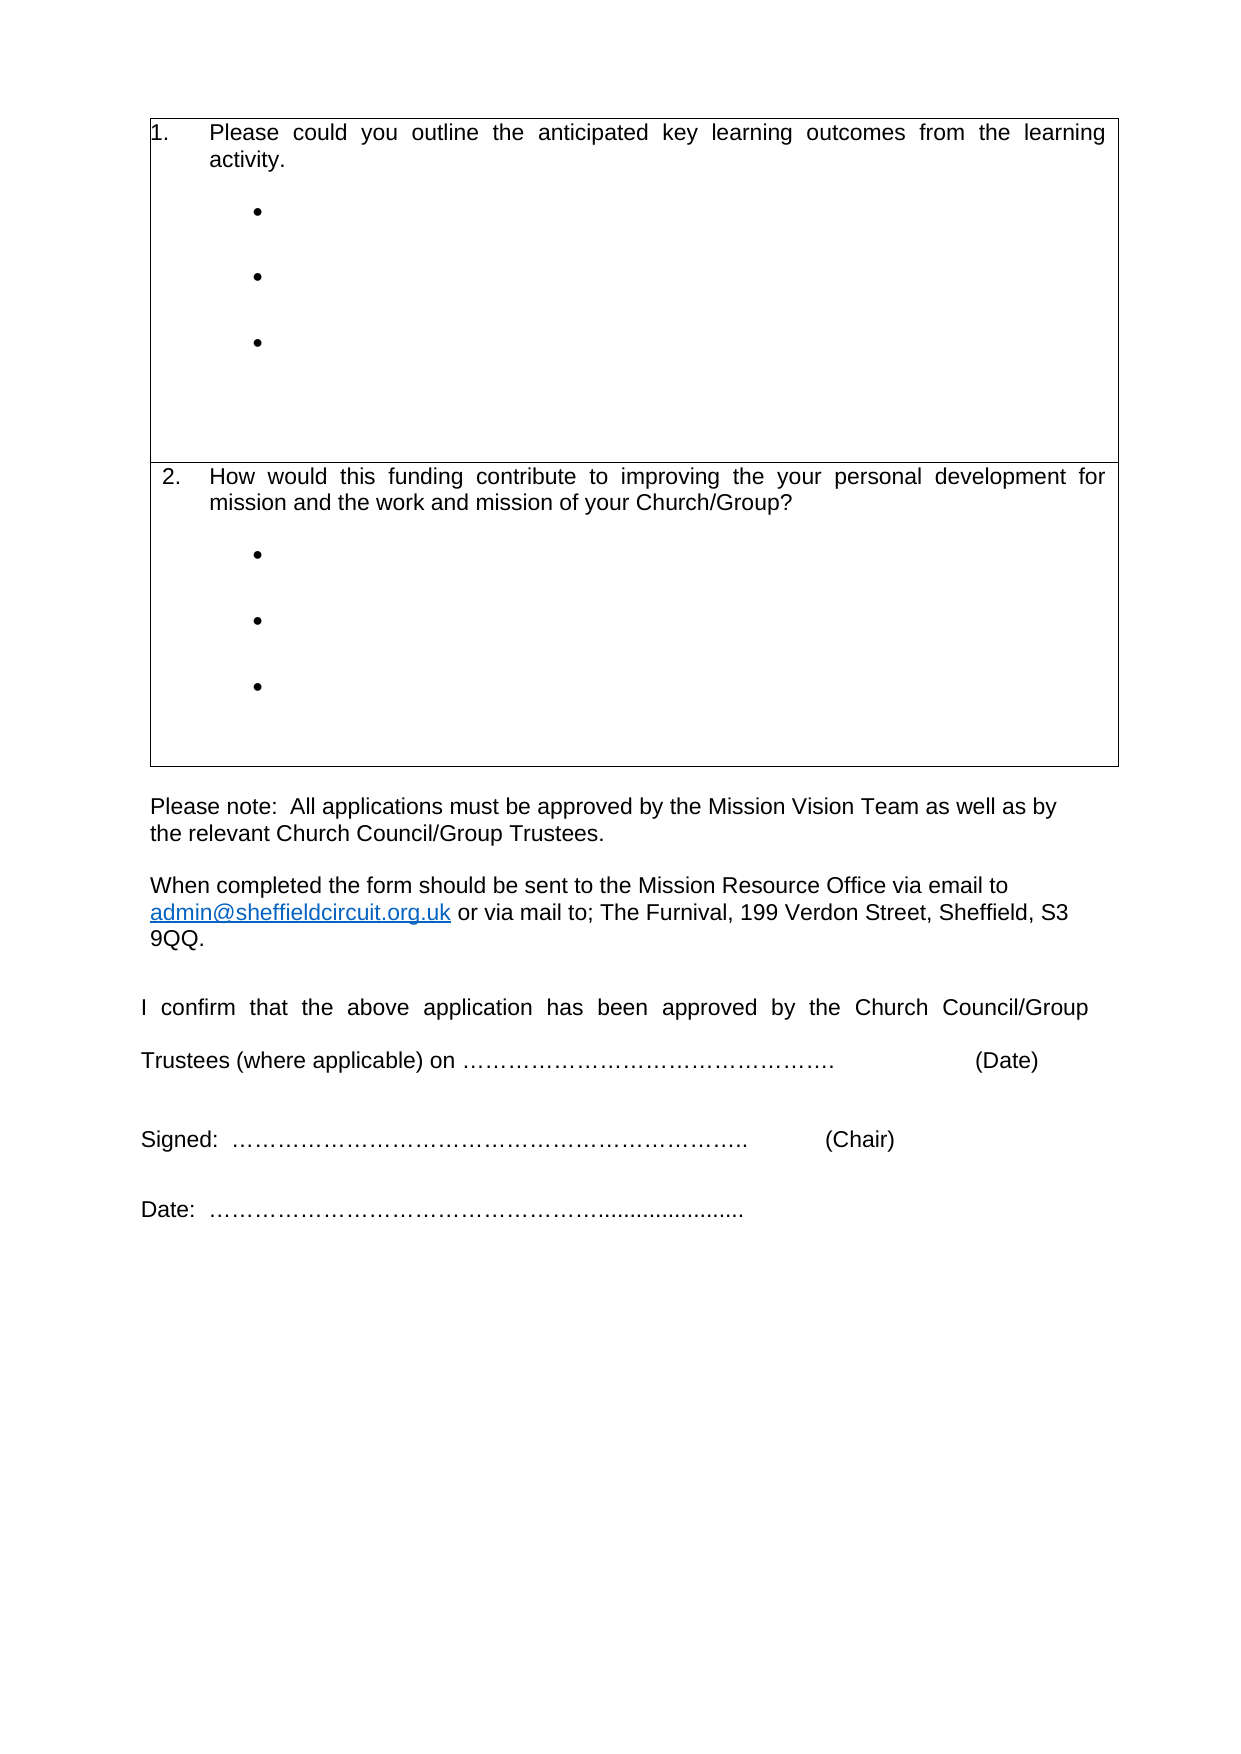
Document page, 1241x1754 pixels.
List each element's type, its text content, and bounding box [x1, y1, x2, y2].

text I confirm that the above application has been approved by the Church Council/Group Trustees (where applicable) on …………………………………………. (Date) [141, 994, 1090, 1073]
text Please note: All applications must be approved by the Mission Vision Team as well as by the relevant Church Council/Group Trustees. [150, 793, 1090, 846]
text Date: ……………………………………………....................... [141, 1196, 1090, 1222]
text Signed: ………………………………………………………….. (Chair) [141, 1126, 1090, 1152]
table_header Please could you outline the anticipated key learning outcomes from the learning activity. [151, 119, 1118, 462]
table_cell How would this funding contribute to improving the your personal development for mission and the work and mission of your Church/Group? [151, 463, 1118, 766]
text When completed the form should be sent to the Mission Resource Office via email to admin@sheffieldcircuit.org.uk or via mail to; The Furnival, 199 Verdon Street, Sheffield, S3 9QQ. [150, 872, 1090, 951]
